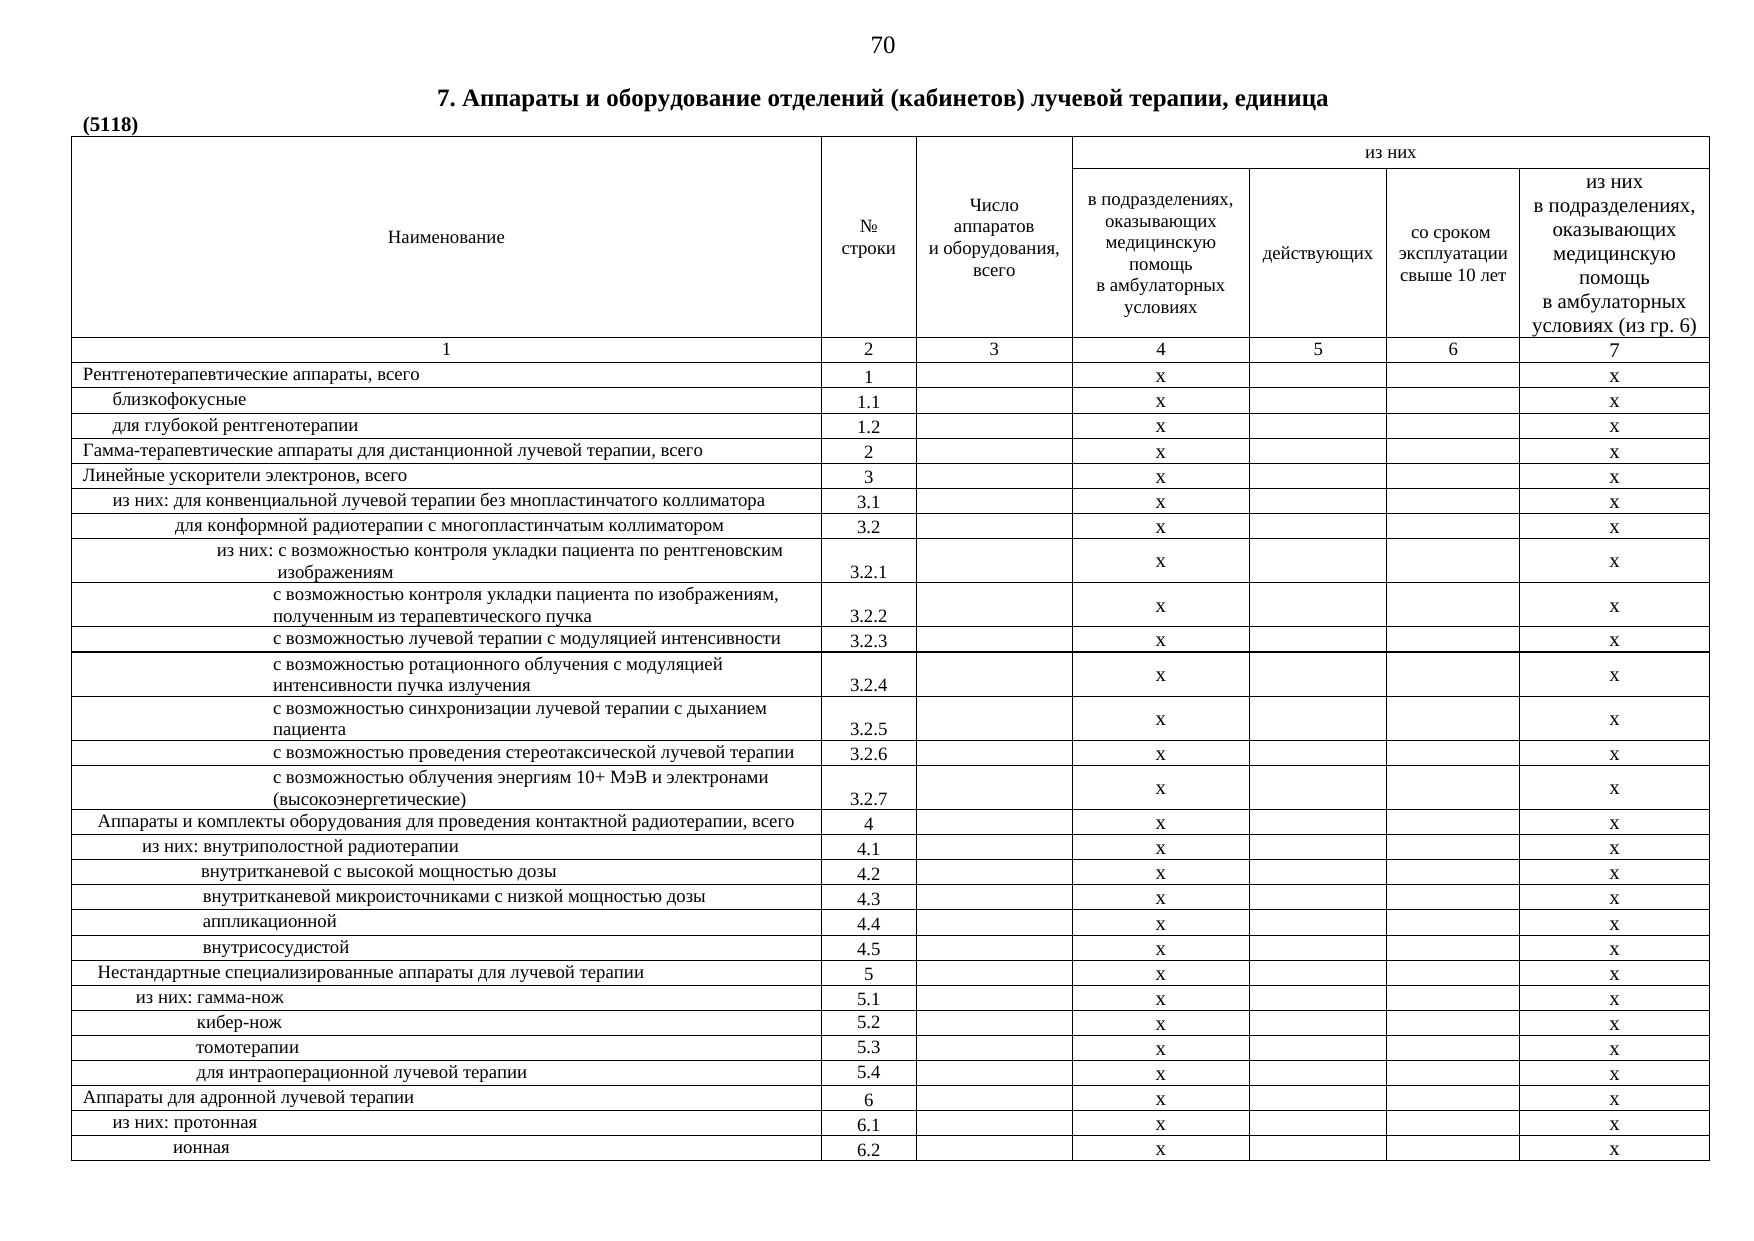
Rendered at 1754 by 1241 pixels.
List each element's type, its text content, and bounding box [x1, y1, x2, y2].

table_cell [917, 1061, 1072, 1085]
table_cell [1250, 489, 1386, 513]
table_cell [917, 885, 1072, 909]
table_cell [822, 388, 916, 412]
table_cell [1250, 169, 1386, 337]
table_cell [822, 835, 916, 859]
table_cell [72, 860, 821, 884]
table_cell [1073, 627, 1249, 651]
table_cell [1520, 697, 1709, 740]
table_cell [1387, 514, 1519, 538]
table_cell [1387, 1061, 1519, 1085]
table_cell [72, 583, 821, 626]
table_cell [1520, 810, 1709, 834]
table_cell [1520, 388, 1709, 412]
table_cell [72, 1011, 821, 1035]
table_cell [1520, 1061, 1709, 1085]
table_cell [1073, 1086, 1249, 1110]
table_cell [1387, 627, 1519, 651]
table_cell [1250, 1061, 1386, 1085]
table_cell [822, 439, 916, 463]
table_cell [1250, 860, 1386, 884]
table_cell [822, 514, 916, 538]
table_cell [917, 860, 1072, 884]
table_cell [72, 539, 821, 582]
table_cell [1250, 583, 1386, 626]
text 7. Аппараты и оборудование отделений (кабинетов) лучевой терапии, единица [83, 83, 1683, 112]
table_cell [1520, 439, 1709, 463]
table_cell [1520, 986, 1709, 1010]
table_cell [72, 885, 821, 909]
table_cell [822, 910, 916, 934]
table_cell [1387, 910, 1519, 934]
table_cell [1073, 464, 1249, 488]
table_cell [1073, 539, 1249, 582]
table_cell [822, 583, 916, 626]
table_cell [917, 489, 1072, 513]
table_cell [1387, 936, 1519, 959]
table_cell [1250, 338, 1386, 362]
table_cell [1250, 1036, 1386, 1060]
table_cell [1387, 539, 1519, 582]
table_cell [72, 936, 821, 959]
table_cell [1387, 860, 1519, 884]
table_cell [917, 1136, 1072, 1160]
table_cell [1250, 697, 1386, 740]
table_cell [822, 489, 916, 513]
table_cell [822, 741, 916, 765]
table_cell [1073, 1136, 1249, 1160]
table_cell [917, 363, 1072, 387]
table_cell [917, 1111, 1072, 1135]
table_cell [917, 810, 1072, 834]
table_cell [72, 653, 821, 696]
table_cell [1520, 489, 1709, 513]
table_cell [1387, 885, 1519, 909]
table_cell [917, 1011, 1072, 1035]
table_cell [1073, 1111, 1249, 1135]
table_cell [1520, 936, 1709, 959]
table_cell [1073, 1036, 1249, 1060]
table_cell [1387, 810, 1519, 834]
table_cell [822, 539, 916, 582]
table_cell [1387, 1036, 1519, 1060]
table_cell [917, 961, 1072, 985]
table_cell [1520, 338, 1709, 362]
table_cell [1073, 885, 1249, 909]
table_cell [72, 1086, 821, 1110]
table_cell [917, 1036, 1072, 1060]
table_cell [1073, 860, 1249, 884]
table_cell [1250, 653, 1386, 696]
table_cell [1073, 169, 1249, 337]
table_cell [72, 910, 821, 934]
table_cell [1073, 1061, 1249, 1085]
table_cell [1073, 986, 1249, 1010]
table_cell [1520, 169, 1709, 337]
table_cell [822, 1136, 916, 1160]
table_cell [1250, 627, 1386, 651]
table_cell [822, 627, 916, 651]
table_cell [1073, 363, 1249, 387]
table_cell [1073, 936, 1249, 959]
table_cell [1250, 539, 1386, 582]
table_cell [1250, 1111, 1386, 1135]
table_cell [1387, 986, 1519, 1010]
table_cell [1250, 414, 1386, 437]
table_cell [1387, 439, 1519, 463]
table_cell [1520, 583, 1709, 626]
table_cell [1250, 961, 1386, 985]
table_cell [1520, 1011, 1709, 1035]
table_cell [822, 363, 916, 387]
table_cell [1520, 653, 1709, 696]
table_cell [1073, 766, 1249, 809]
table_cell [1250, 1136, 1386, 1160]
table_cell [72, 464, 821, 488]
text (5118) [83, 112, 1683, 136]
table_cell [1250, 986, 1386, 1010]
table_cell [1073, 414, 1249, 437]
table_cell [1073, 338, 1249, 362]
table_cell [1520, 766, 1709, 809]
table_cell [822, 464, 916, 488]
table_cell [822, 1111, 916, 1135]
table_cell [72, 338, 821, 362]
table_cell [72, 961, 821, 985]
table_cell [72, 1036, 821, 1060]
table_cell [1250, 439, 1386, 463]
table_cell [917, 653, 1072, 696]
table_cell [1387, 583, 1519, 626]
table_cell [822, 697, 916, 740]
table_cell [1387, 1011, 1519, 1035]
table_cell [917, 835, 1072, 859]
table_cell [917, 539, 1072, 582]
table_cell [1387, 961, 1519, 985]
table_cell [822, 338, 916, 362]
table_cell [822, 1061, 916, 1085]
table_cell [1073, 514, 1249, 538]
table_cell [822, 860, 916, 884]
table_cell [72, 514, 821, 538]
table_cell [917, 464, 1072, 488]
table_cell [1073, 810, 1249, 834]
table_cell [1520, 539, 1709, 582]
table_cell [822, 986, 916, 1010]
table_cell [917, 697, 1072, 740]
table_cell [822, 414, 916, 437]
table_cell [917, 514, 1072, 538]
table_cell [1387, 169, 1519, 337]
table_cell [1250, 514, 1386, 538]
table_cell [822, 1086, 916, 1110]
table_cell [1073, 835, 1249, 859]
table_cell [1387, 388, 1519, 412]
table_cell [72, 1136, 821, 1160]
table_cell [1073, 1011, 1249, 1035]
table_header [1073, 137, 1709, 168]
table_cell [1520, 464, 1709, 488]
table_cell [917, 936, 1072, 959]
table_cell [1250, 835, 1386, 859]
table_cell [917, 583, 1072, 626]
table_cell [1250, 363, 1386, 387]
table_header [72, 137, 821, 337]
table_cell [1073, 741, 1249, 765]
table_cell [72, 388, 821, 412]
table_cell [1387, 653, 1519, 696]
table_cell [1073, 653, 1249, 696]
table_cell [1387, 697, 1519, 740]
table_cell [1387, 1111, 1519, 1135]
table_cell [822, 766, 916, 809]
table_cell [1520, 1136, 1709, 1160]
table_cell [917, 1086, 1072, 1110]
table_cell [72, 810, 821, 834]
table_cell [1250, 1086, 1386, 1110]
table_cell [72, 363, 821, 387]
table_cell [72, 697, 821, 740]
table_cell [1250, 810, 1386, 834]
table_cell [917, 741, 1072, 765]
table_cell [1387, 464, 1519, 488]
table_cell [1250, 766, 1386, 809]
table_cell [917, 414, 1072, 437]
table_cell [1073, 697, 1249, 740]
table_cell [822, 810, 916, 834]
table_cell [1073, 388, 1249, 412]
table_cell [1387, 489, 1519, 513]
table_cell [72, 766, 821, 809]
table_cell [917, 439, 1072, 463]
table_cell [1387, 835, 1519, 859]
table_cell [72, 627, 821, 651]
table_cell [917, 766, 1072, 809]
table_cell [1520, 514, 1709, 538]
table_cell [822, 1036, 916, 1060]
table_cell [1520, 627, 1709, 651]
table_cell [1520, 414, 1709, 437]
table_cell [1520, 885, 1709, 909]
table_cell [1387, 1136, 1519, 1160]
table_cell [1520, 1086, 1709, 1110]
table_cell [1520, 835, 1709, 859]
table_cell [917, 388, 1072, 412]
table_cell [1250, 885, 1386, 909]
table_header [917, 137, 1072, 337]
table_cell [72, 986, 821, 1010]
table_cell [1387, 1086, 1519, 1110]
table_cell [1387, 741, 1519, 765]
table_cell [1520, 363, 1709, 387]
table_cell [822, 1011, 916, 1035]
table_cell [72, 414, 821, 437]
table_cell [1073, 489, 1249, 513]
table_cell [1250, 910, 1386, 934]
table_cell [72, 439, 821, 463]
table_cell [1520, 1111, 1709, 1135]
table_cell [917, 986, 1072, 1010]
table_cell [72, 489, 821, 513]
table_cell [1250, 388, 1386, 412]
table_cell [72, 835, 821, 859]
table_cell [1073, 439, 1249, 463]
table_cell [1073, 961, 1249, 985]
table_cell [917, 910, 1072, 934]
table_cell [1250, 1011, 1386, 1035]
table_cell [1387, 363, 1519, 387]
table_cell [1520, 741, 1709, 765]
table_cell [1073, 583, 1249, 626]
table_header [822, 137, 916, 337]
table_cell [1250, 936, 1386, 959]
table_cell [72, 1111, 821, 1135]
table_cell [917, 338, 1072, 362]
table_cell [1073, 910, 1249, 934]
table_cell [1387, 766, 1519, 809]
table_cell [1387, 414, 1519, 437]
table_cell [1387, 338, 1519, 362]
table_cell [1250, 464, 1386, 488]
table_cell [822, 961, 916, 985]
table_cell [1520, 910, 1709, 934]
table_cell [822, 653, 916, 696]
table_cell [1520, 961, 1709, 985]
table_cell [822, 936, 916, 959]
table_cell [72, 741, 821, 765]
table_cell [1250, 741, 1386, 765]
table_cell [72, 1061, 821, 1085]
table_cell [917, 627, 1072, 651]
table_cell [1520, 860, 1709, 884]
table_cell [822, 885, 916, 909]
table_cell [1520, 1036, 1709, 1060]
